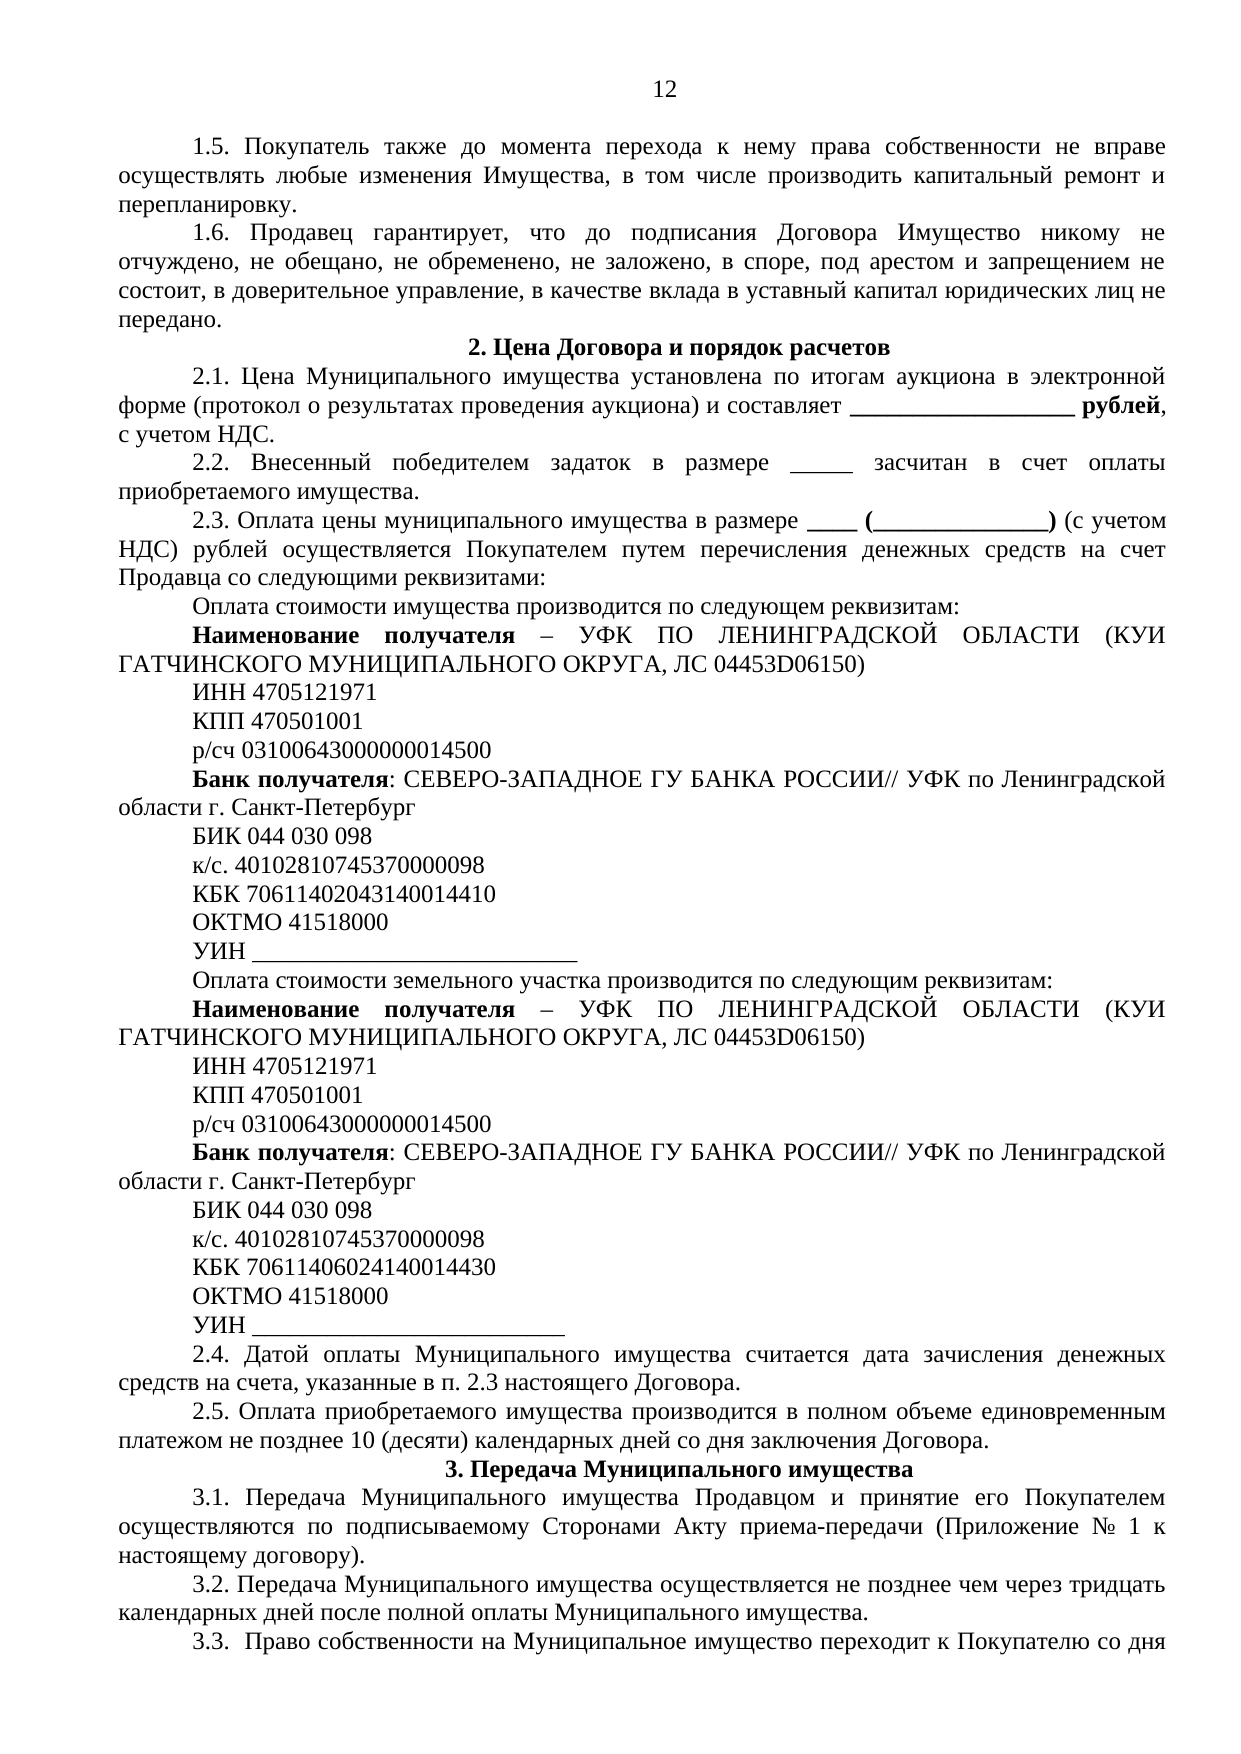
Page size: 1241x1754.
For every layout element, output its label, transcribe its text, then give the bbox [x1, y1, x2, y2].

text КБК 70611406024140014430 [118, 1252, 1167, 1281]
text ИНН 4705121971 [118, 1051, 1167, 1080]
text Оплата стоимости имущества производится по следующем реквизитам: [118, 591, 1167, 620]
text р/сч 03100643000000014500 [118, 735, 1167, 764]
text Оплата стоимости земельного участка производится по следующим реквизитам: [118, 965, 1167, 994]
text 2.4. Датой оплаты Муниципального имущества считается дата зачисления денежных средств на счета, указанные в п. 2.3 настоящего Договора. [118, 1339, 1167, 1396]
text 2.3. Оплата цены муниципального имущества в размере ____ (______________) (с учетом НДС) рублей осуществляется Покупателем путем перечисления денежных средств на счет Продавца со следующими реквизитами: [118, 505, 1167, 591]
text 3. Передача Муниципального имущества [118, 1454, 1167, 1482]
text БИК 044 030 098 [118, 1195, 1167, 1224]
text 2.1. Цена Муниципального имущества установлена по итогам аукциона в электронной форме (протокол о результатах проведения аукциона) и составляет __________________ рублей, с учетом НДС. [118, 361, 1167, 447]
text УИН __________________________ [118, 936, 1167, 965]
text 3.1. Передача Муниципального имущества Продавцом и принятие его Покупателем осуществляются по подписываемому Сторонами Акту приема-передачи (Приложение № 1 к настоящему договору). [118, 1482, 1167, 1569]
text БИК 044 030 098 [118, 821, 1167, 850]
text 1.5. Покупатель также до момента перехода к нему права собственности не вправе осуществлять любые изменения Имущества, в том числе производить капитальный ремонт и перепланировку. [118, 131, 1167, 217]
text Наименование получателя – УФК ПО ЛЕНИНГРАДСКОЙ ОБЛАСТИ (КУИ ГАТЧИНСКОГО МУНИЦИПАЛЬНОГО ОКРУГА, ЛС 04453D06150) [118, 620, 1167, 677]
text 2.5. Оплата приобретаемого имущества производится в полном объеме единовременным платежом не позднее 10 (десяти) календарных дней со дня заключения Договора. [118, 1396, 1167, 1454]
text 1.6. Продавец гарантирует, что до подписания Договора Имущество никому не отчуждено, не обещано, не обременено, не заложено, в споре, под арестом и запрещением не состоит, в доверительное управление, в качестве вклада в уставный капитал юридических лиц не передано. [118, 217, 1167, 332]
text Наименование получателя – УФК ПО ЛЕНИНГРАДСКОЙ ОБЛАСТИ (КУИ ГАТЧИНСКОГО МУНИЦИПАЛЬНОГО ОКРУГА, ЛС 04453D06150) [118, 994, 1167, 1051]
text к/с. 40102810745370000098 [118, 1224, 1167, 1252]
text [118, 1626, 1167, 1655]
text 2. Цена Договора и порядок расчетов [118, 332, 1167, 361]
text 3.2. Передача Муниципального имущества осуществляется не позднее чем через тридцать календарных дней после полной оплаты Муниципального имущества. [118, 1569, 1167, 1626]
text ИНН 4705121971 [118, 677, 1167, 706]
text КПП 470501001 [118, 1080, 1167, 1109]
text Банк получателя: СЕВЕРО-ЗАПАДНОЕ ГУ БАНКА РОССИИ// УФК по Ленинградской области г. Санкт-Петербург [118, 764, 1167, 821]
text КПП 470501001 [118, 706, 1167, 735]
text ОКТМО 41518000 [118, 1281, 1167, 1310]
text 2.2. Внесенный победителем задаток в размере _____ засчитан в счет оплаты приобретаемого имущества. [118, 447, 1167, 505]
text р/сч 03100643000000014500 [118, 1109, 1167, 1137]
text КБК 70611402043140014410 [118, 879, 1167, 907]
text Банк получателя: СЕВЕРО-ЗАПАДНОЕ ГУ БАНКА РОССИИ// УФК по Ленинградской области г. Санкт-Петербург [118, 1137, 1167, 1195]
text УИН _________________________ [118, 1310, 1167, 1339]
text ОКТМО 41518000 [118, 907, 1167, 936]
text к/с. 40102810745370000098 [118, 850, 1167, 879]
